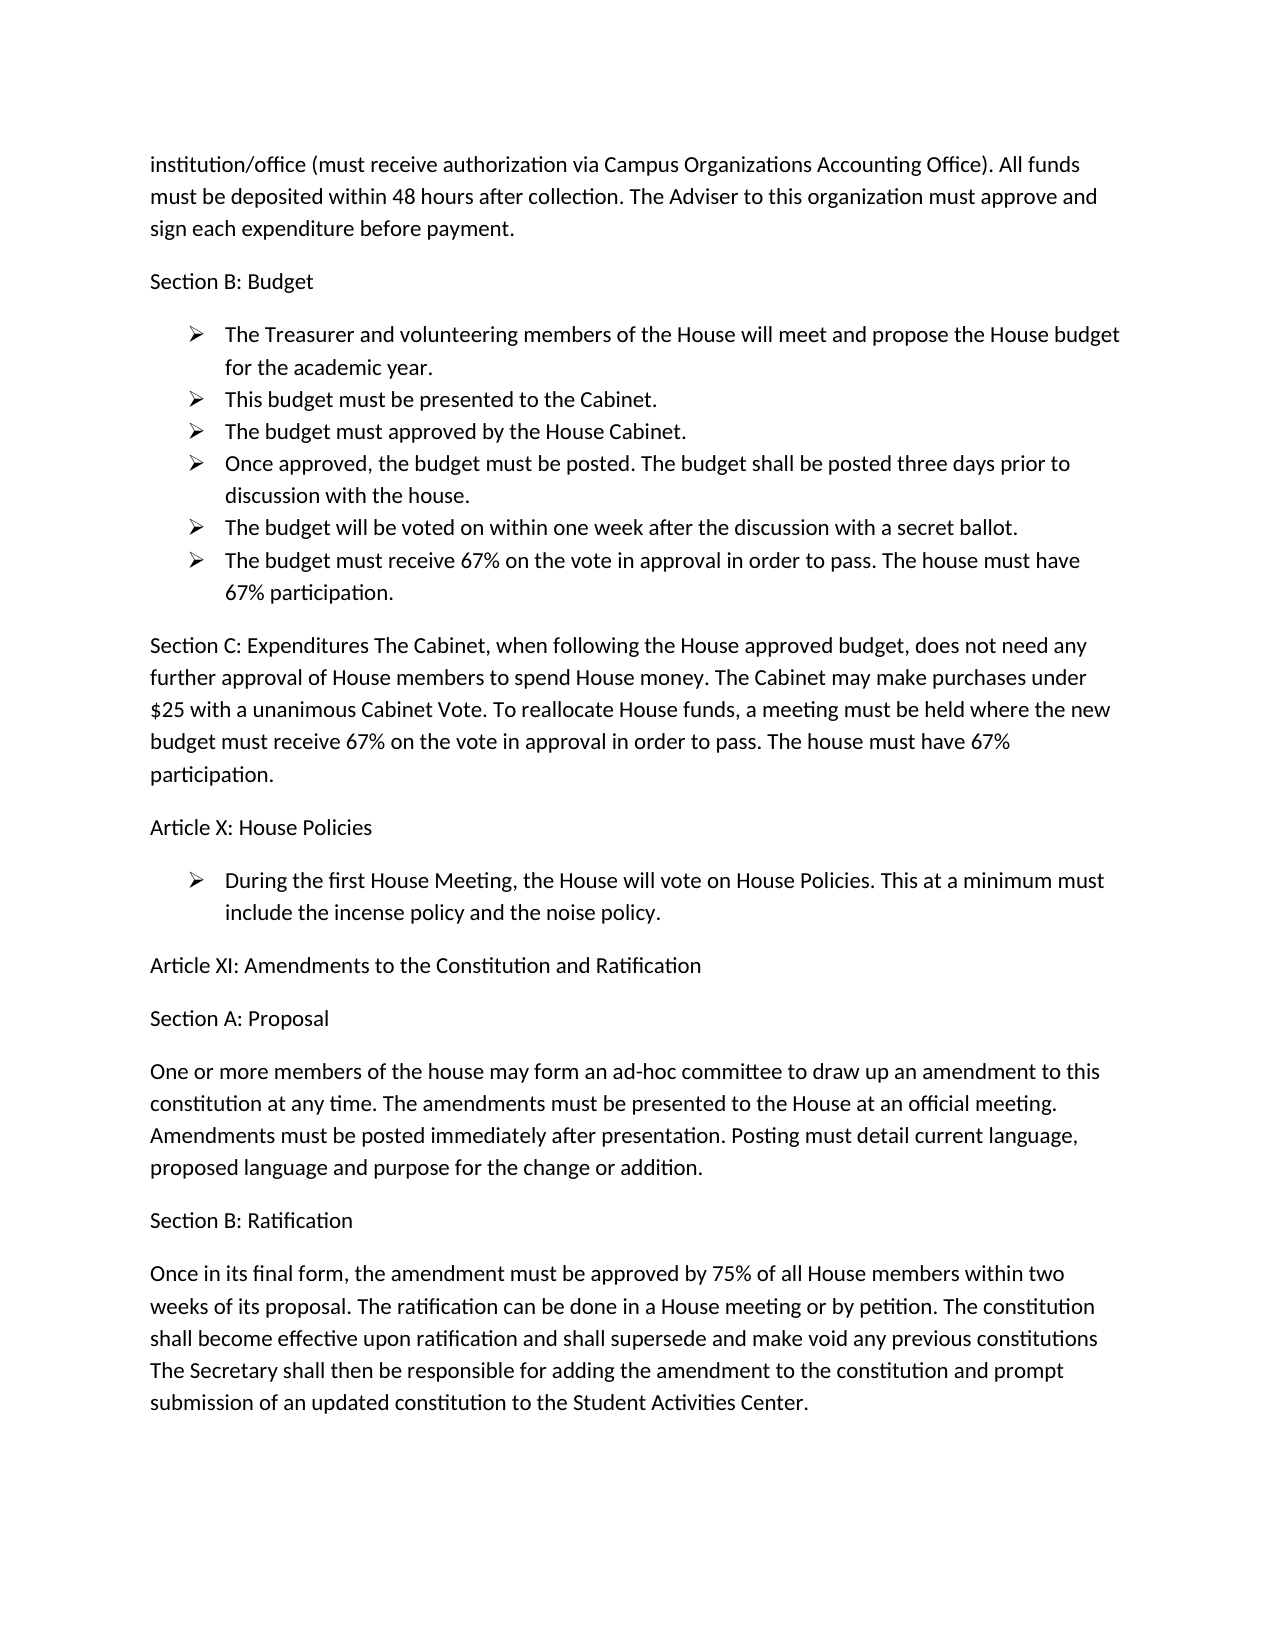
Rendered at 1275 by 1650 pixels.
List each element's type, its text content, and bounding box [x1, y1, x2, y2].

text Section B: Budget [150, 267, 1125, 295]
text Section B: Ratification [150, 1207, 1125, 1234]
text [150, 150, 1125, 242]
text Section C: Expenditures The Cabinet, when following the House approved budget, does not need any further approval of House members to spend House money. The Cabinet may make purchases under $25 with a unanimous Cabinet Vote. To reallocate House funds, a meeting must be held where the new budget must receive 67% on the vote in approval in order to pass. The house must have 67% participation. [150, 631, 1125, 788]
list This budget must be presented to the Cabinet. [187, 385, 1125, 413]
list The budget must approved by the House Cabinet. [187, 417, 1125, 445]
list The budget will be voted on within one week after the discussion with a secret ballot. [187, 513, 1125, 542]
text Article XI: Amendments to the Constitution and Ratification [150, 951, 1125, 979]
list The Treasurer and volunteering members of the House will meet and propose the House budget for the academic year. [187, 320, 1125, 381]
text Article X: House Policies [150, 813, 1125, 841]
text Once in its final form, the amendment must be approved by 75% of all House members within two weeks of its proposal. The ratification can be done in a House meeting or by petition. The constitution shall become effective upon ratification and shall supersede and make void any previous constitutions The Secretary shall then be responsible for adding the amendment to the constitution and prompt submission of an updated constitution to the Student Activities Center. [150, 1259, 1125, 1416]
text One or more members of the house may form an ad-hoc committee to draw up an amendment to this constitution at any time. The amendments must be presented to the House at an official meeting. Amendments must be posted immediately after presentation. Posting must detail current language, proposed language and purpose for the change or addition. [150, 1057, 1125, 1182]
list During the first House Meeting, the House will vote on House Policies. This at a minimum must include the incense policy and the noise policy. [187, 866, 1125, 926]
list Once approved, the budget must be posted. The budget shall be posted three days prior to discussion with the house. [187, 449, 1125, 509]
list The budget must receive 67% on the vote in approval in order to pass. The house must have 67% participation. [187, 546, 1125, 606]
text Section A: Proposal [150, 1004, 1125, 1032]
